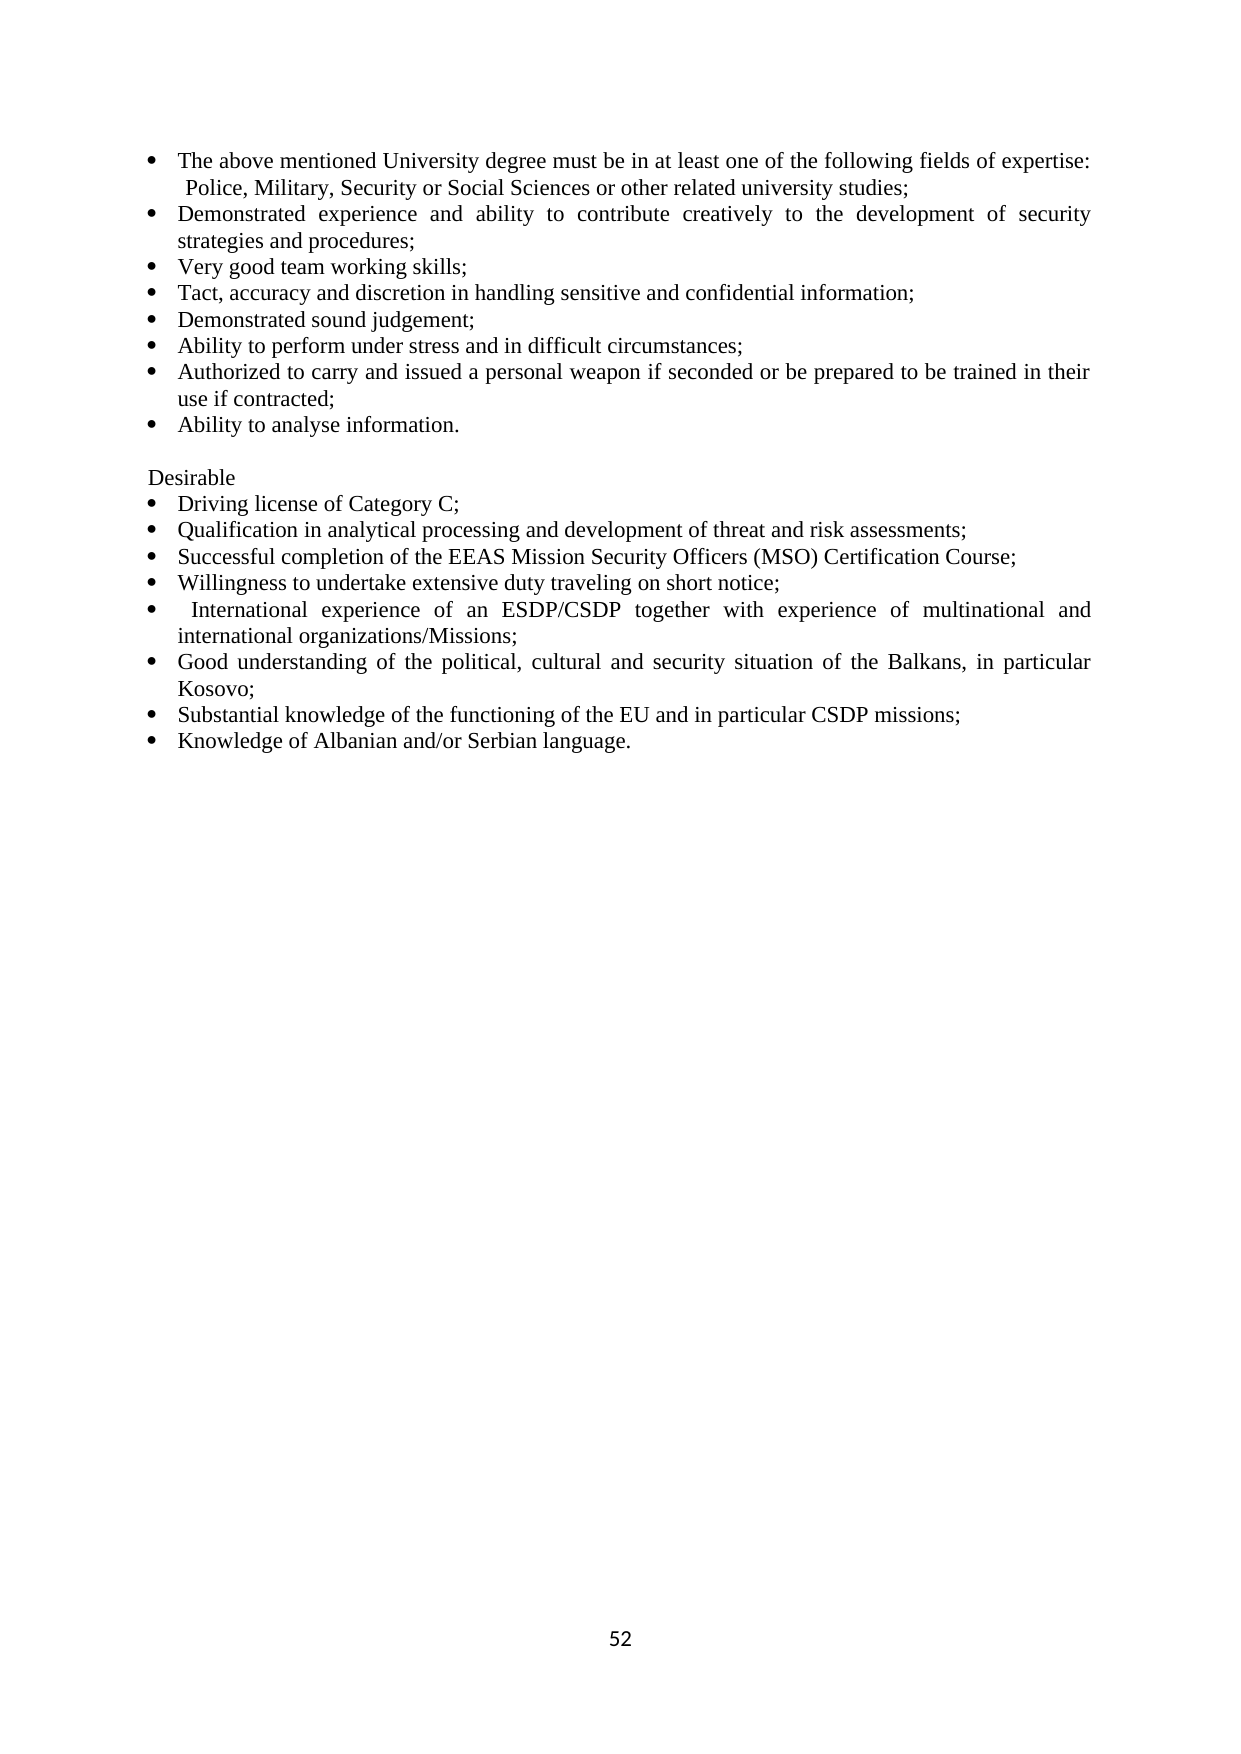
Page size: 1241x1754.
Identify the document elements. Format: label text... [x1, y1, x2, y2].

list International experience of an ESDP/CSDP together with experience of multinational and international organizations/Missions; [148, 596, 1093, 648]
list Knowledge of Albanian and/or Serbian language. [148, 727, 1093, 754]
list Driving license of Category C; [148, 490, 1093, 517]
list Qualification in analytical processing and development of threat and risk assessments; [148, 517, 1093, 543]
list Good understanding of the political, cultural and security situation of the Balkans, in particular Kosovo; [148, 648, 1093, 701]
list Very good team working skills; [148, 253, 1093, 279]
list The above mentioned University degree must be in at least one of the following fields of expertise: Police, Military, Security or Social Sciences or other related university studies; [148, 148, 1093, 200]
list Tact, accuracy and discretion in handling sensitive and confidential information; [148, 279, 1093, 306]
list Demonstrated sound judgement; [148, 306, 1093, 332]
list Demonstrated experience and ability to contribute creatively to the development of security strategies and procedures; [148, 200, 1093, 253]
list Willingness to undertake extensive duty traveling on short notice; [148, 569, 1093, 596]
list Ability to perform under stress and in difficult circumstances; [148, 332, 1093, 358]
list Substantial knowledge of the functioning of the EU and in particular CSDP missions; [148, 701, 1093, 727]
list Authorized to carry and issued a personal weapon if seconded or be prepared to be trained in their use if contracted; [148, 358, 1093, 411]
list Successful completion of the EEAS Mission Security Officers (MSO) Certification Course; [148, 543, 1093, 569]
text Desirable [148, 464, 1093, 490]
list Ability to analyse information. [148, 411, 1093, 437]
